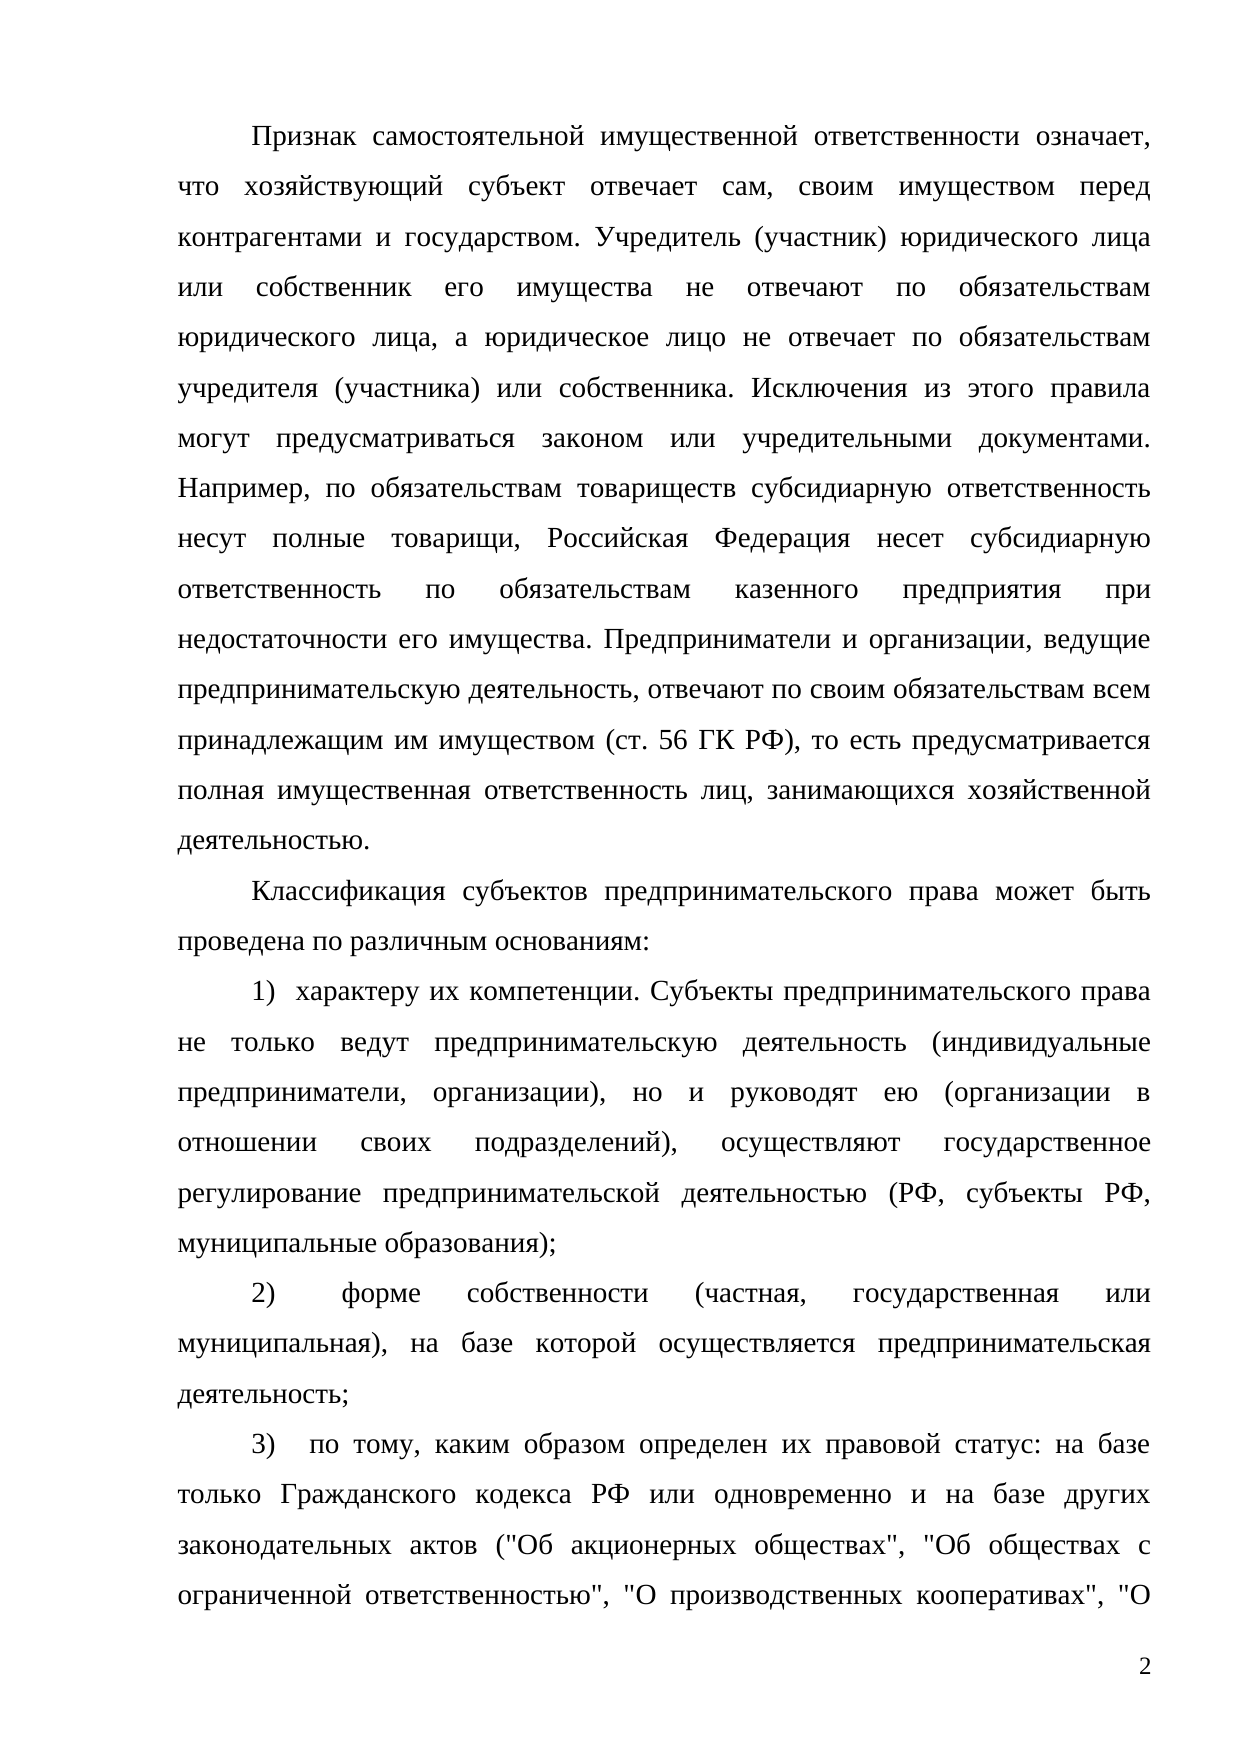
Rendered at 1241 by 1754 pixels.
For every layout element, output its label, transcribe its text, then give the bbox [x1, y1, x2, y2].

text Классификация субъектов предпринимательского права может быть проведена по различным основаниям: [177, 873, 1152, 957]
list характеру их компетенции. Субъекты предпринимательского права не только ведут предпринимательскую деятельность (индивидуальные предприниматели, организации), но и руководят ею (организации в отношении своих подразделений), осуществляют государственное регулирование предпринимательской деятельностью (РФ, субъекты РФ, муниципальные образования); [177, 973, 1152, 1258]
text Признак самостоятельной имущественной ответственности означает, что хозяйствующий субъект отвечает сам, своим имуществом перед контрагентами и государством. Учредитель (участник) юридического лица или собственник его имущества не отвечают по обязательствам юридического лица, а юридическое лицо не отвечает по обязательствам учредителя (участника) или собственника. Исключения из этого правила могут предусматриваться законом или учредительными документами. Например, по обязательствам товариществ субсидиарную ответственность несут полные товарищи, Российская Федерация несет субсидиарную ответственность по обязательствам казенного предприятия при недостаточности его имущества. Предприниматели и организации, ведущие предпринимательскую деятельность, отвечают по своим обязательствам всем принадлежащим им имуществом (ст. 56 ГК РФ), то есть предусматривается полная имущественная ответственность лиц, занимающихся хозяйственной деятельностью. [177, 118, 1152, 856]
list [177, 1426, 1152, 1611]
list форме собственности (частная, государственная или муниципальная), на базе которой осуществляется предпринимательская деятельность; [177, 1275, 1152, 1409]
